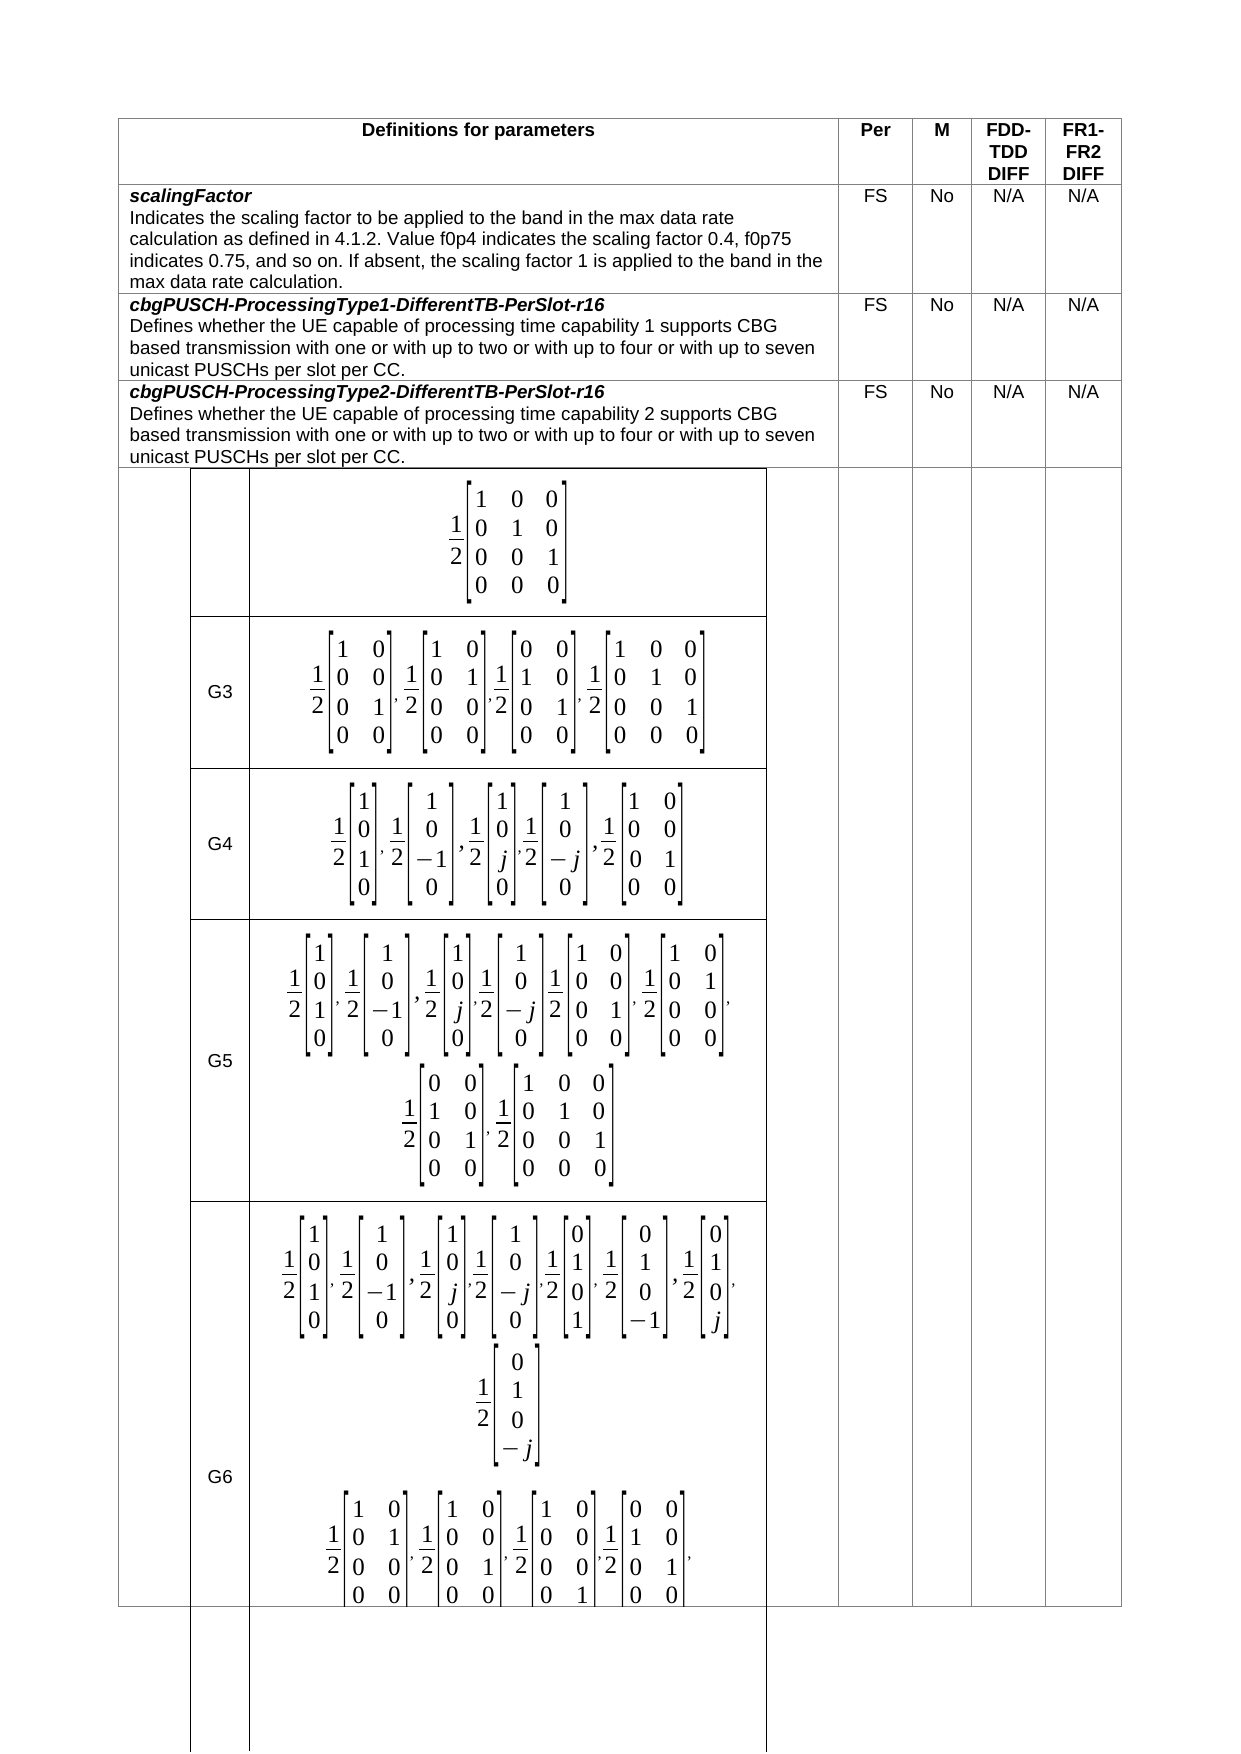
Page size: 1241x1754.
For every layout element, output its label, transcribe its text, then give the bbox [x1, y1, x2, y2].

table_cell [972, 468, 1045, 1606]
table_cell FS [839, 185, 912, 293]
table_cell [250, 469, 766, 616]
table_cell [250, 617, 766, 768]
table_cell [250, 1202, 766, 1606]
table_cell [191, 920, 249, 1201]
table_cell N/A [1046, 381, 1121, 467]
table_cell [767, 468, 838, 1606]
table_cell N/A [972, 185, 1045, 293]
table_cell FS [839, 294, 912, 380]
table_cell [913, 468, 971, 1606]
table_cell No [913, 381, 971, 467]
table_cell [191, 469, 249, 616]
table_header FDD-TDD DIFF [972, 119, 1045, 184]
table_cell N/A [972, 294, 1045, 380]
table_header Definitions for parameters [119, 119, 838, 184]
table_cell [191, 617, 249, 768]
table_header FR1-FR2 DIFF [1046, 119, 1121, 184]
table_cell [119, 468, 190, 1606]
table_cell N/A [972, 381, 1045, 467]
table_cell cbgPUSCH-ProcessingType1-DifferentTB-PerSlot-r16 Defines whether the UE capable of processing time capability 1 supports CBG based transmission with one or with up to two or with up to four or with up to seven unicast PUSCHs per slot per CC. [119, 294, 838, 380]
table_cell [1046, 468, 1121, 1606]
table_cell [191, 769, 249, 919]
table_cell FS [839, 381, 912, 467]
table_header Per [839, 119, 912, 184]
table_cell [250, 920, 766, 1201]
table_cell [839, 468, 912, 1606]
table_cell N/A [1046, 185, 1121, 293]
table_header M [913, 119, 971, 184]
table_cell cbgPUSCH-ProcessingType2-DifferentTB-PerSlot-r16 Defines whether the UE capable of processing time capability 2 supports CBG based transmission with one or with up to two or with up to four or with up to seven unicast PUSCHs per slot per CC. [119, 381, 838, 467]
table_cell No [913, 294, 971, 380]
table_cell scalingFactor Indicates the scaling factor to be applied to the band in the max data rate calculation as defined in 4.1.2. Value f0p4 indicates the scaling factor 0.4, f0p75 indicates 0.75, and so on. If absent, the scaling factor 1 is applied to the band in the max data rate calculation. [119, 185, 838, 293]
table_cell N/A [1046, 294, 1121, 380]
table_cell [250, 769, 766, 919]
table_cell No [913, 185, 971, 293]
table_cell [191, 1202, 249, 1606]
